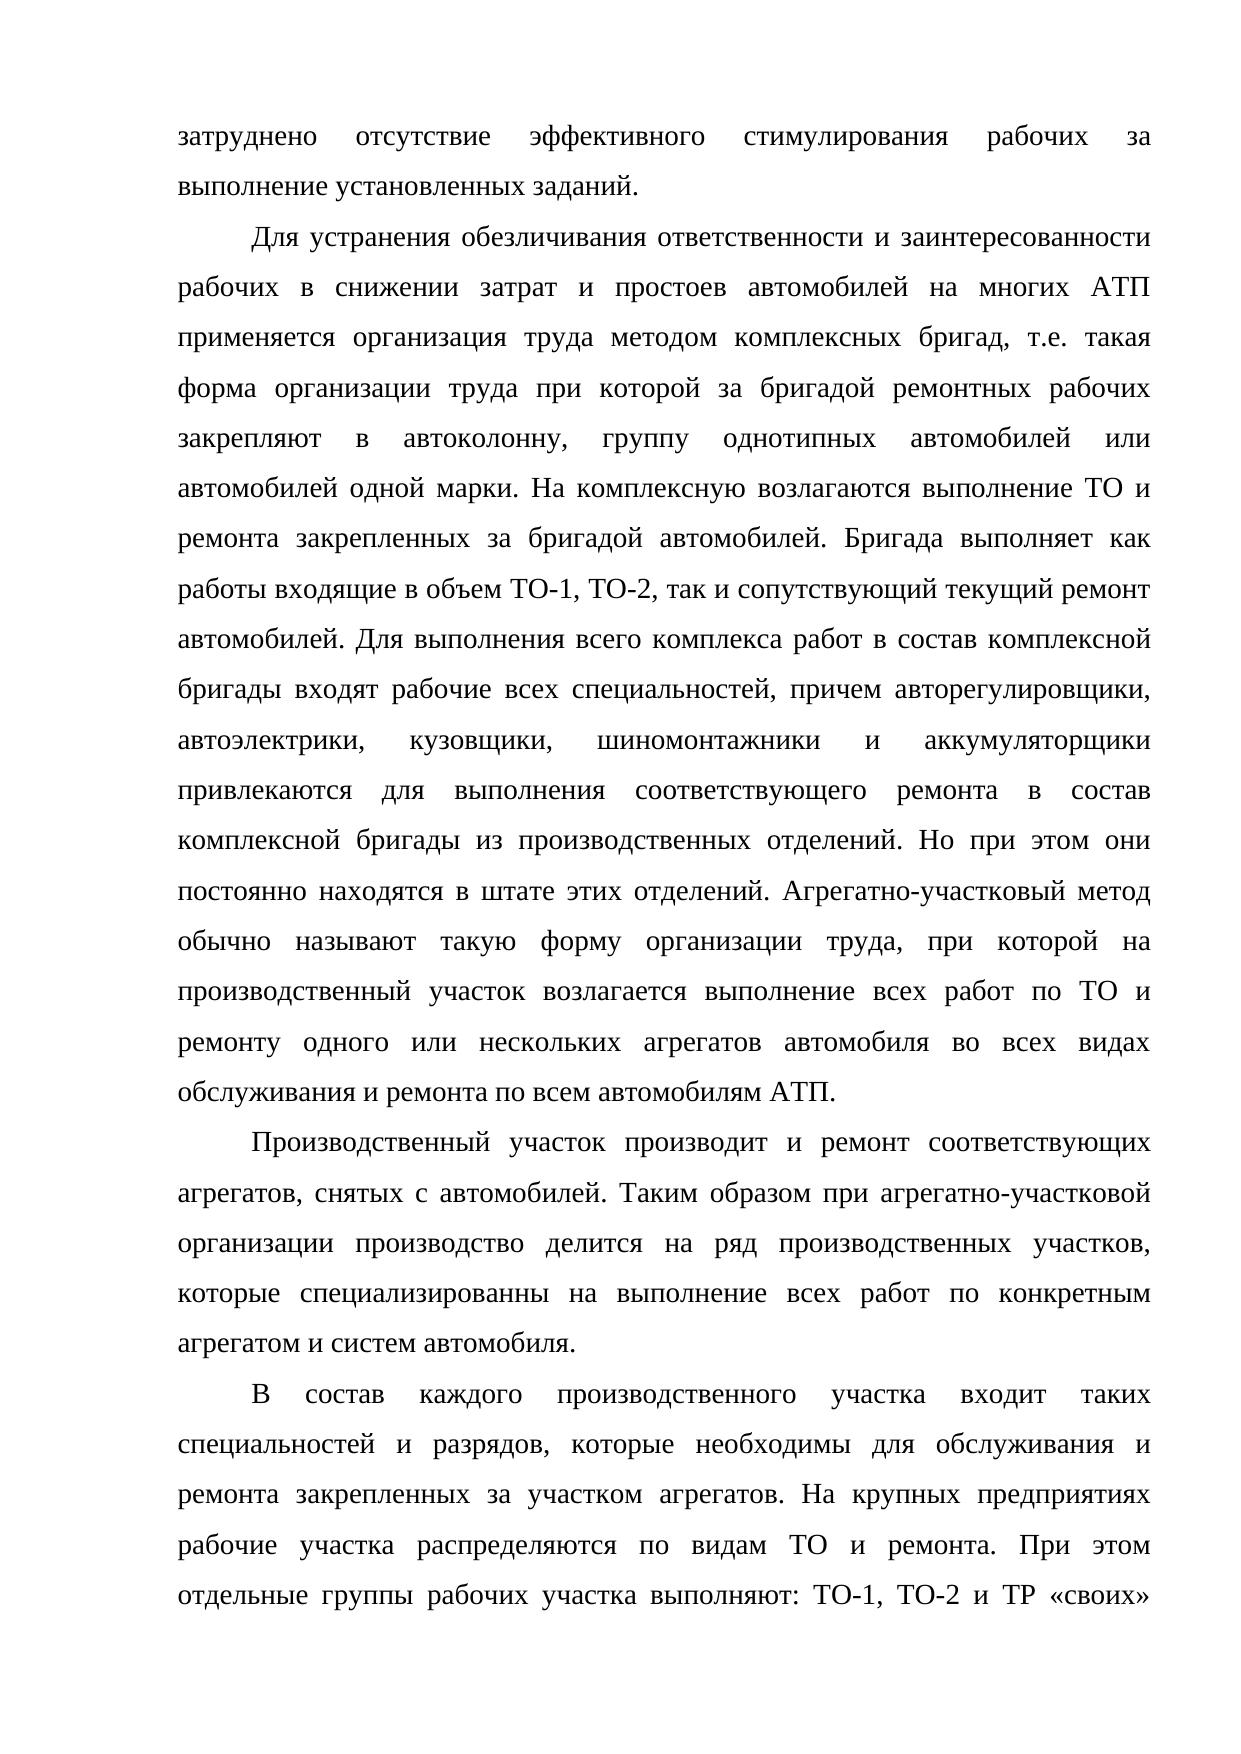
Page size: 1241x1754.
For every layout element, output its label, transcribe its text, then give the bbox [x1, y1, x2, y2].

text Для устранения обезличивания ответственности и заинтересованности рабочих в снижении затрат и простоев автомобилей на многих АТП применяется организация труда методом комплексных бригад, т.е. такая форма организации труда при которой за бригадой ремонтных рабочих закрепляют в автоколонну, группу однотипных автомобилей или автомобилей одной марки. На комплексную возлагаются выполнение ТО и ремонта закрепленных за бригадой автомобилей. Бригада выполняет как работы входящие в объем ТО-1, ТО-2, так и сопутствующий текущий ремонт автомобилей. Для выполнения всего комплекса работ в состав комплексной бригады входят рабочие всех специальностей, причем авторегулировщики, автоэлектрики, кузовщики, шиномонтажники и аккумуляторщики привлекаются для выполнения соответствующего ремонта в состав комплексной бригады из производственных отделений. Но при этом они постоянно находятся в штате этих отделений. Агрегатно-участковый метод обычно называют такую форму организации труда, при которой на производственный участок возлагается выполнение всех работ по ТО и ремонту одного или нескольких агрегатов автомобиля во всех видах обслуживания и ремонта по всем автомобилям АТП. [177, 219, 1152, 1108]
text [177, 1376, 1152, 1611]
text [177, 118, 1152, 202]
text Производственный участок производит и ремонт соответствующих агрегатов, снятых с автомобилей. Таким образом при агрегатно-участковой организации производство делится на ряд производственных участков, которые специализированны на выполнение всех работ по конкретным агрегатом и систем автомобиля. [177, 1124, 1152, 1359]
